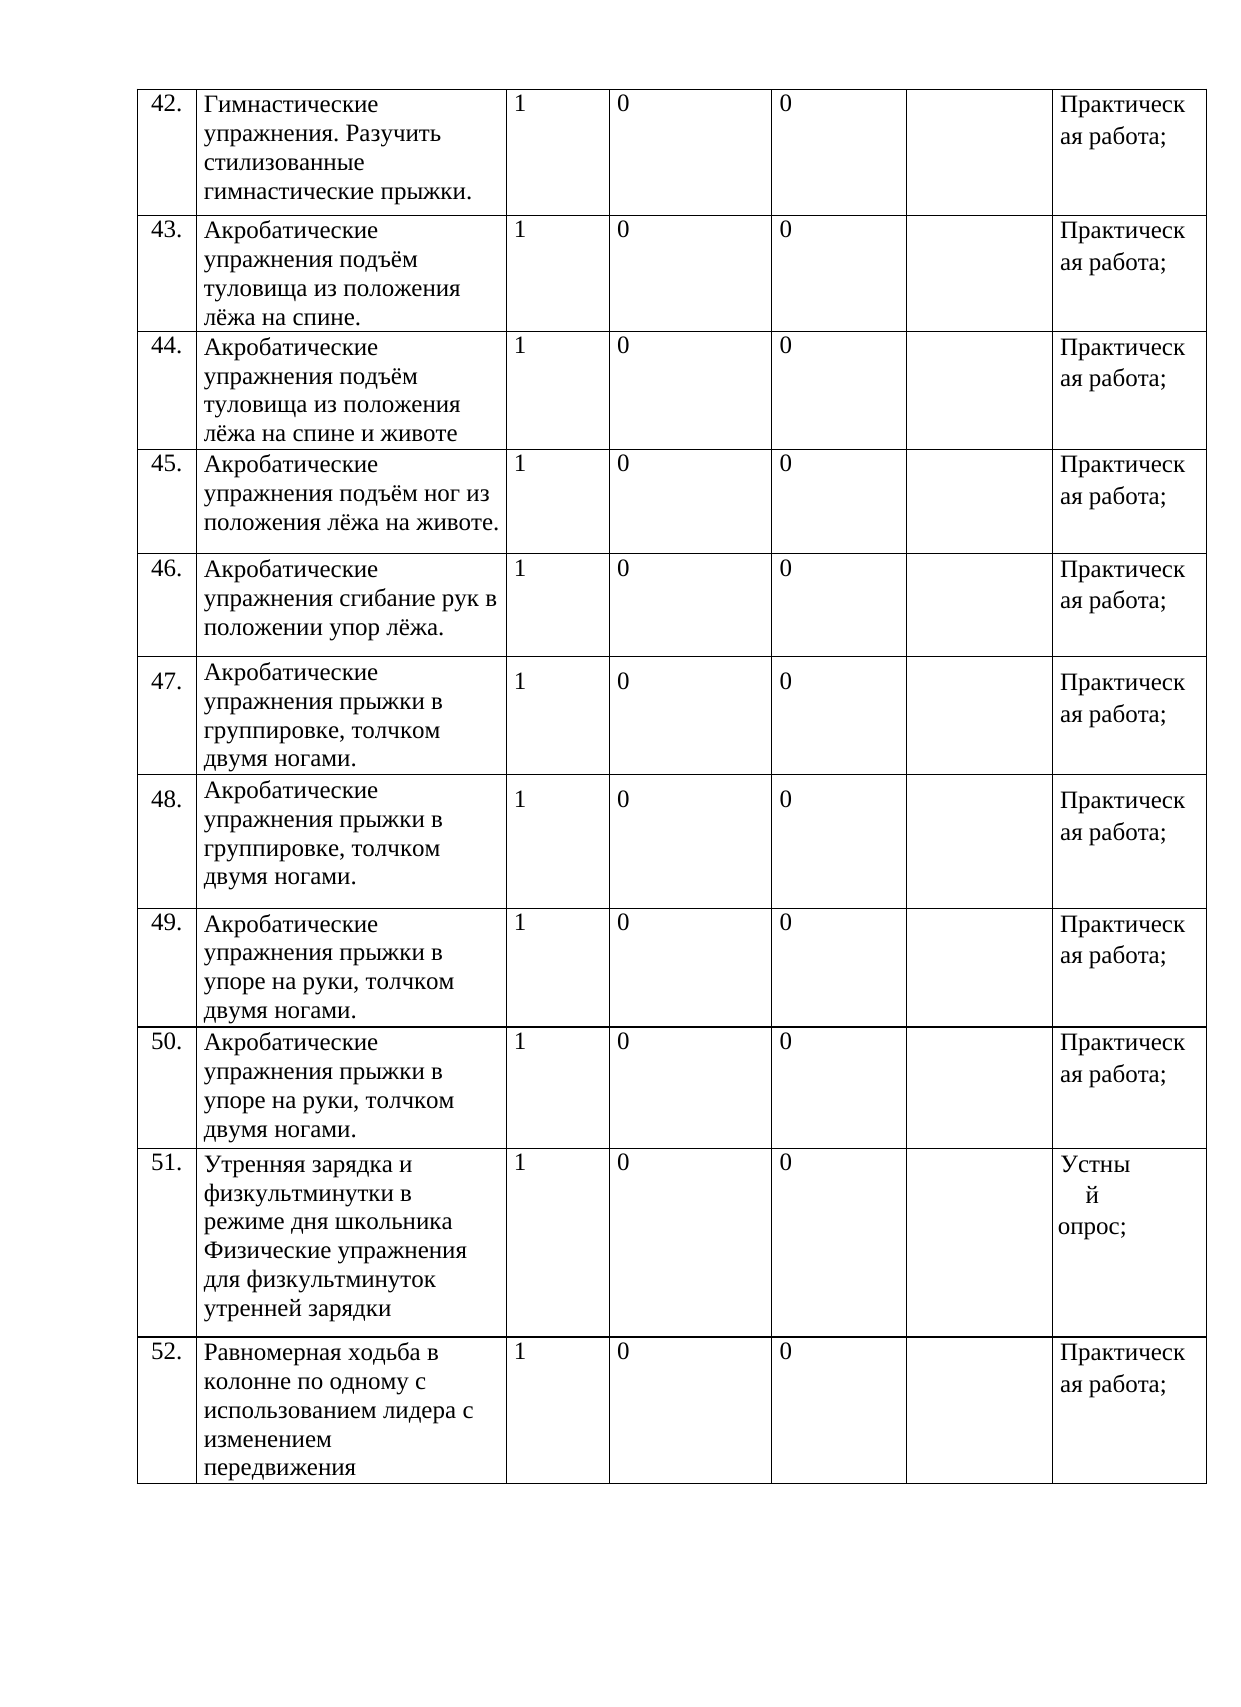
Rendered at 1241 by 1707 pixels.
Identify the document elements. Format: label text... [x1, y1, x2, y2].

table_cell 0 [772, 450, 906, 553]
table_cell Практическая работа; [1053, 332, 1206, 448]
table_cell [907, 775, 1052, 908]
table_header [907, 90, 1052, 214]
table_cell 0 [610, 1028, 771, 1148]
table_cell 0 [772, 1149, 906, 1336]
table_cell 0 [772, 775, 906, 908]
table_cell [907, 450, 1052, 553]
table_cell 52. [138, 1338, 196, 1483]
table_header Практическая работа; [1053, 90, 1206, 214]
table_cell [907, 1028, 1052, 1148]
table_header 0 [772, 90, 906, 214]
table_cell 1 [507, 1028, 609, 1148]
table_cell 1 [507, 554, 609, 656]
table_cell Акробатические упражнения прыжки в упоре на руки, толчком двумя ногами. [197, 1028, 506, 1148]
table_cell Акробатические упражнения подъём ног из положения лёжа на животе. [197, 450, 506, 553]
table_cell [907, 657, 1052, 774]
table_cell 0 [610, 657, 771, 774]
table_cell 43. [138, 216, 196, 331]
table_cell 49. [138, 909, 196, 1026]
table_cell Акробатические упражнения сгибание рук в положении упор лёжа. [197, 554, 506, 656]
table_cell [907, 1338, 1052, 1483]
table_cell Акробатические упражнения подъём туловища из положения лёжа на спине и животе [197, 332, 506, 448]
table_cell 51. [138, 1149, 196, 1336]
table_cell 1 [507, 909, 609, 1026]
table_cell 1 [507, 657, 609, 774]
table_cell Акробатические упражнения подъём туловища из положения лёжа на спине. [197, 216, 506, 331]
table_cell [907, 909, 1052, 1026]
table_cell 48. [138, 775, 196, 908]
table_cell 47. [138, 657, 196, 774]
table_cell [907, 1149, 1052, 1336]
table_cell Практическая работа; [1053, 1028, 1206, 1148]
table_cell 0 [772, 216, 906, 331]
table_header 42. [138, 90, 196, 214]
table_cell Практическая работа; [1053, 1338, 1206, 1483]
table_cell 0 [772, 332, 906, 448]
table_header 0 [610, 90, 771, 214]
table_cell 1 [507, 1149, 609, 1336]
table_cell 1 [507, 1338, 609, 1483]
table_header 1 [507, 90, 609, 214]
table_cell Практическая работа; [1053, 775, 1206, 908]
table_cell 0 [610, 1149, 771, 1336]
table_cell 0 [610, 332, 771, 448]
table_cell Практическая работа; [1053, 450, 1206, 553]
table_cell 0 [772, 1028, 906, 1148]
table_cell 1 [507, 775, 609, 908]
table_cell Равномерная ходьба в колонне по одному с использованием лидера с изменением передвижения [197, 1338, 506, 1483]
table_cell 0 [610, 554, 771, 656]
table_cell Практическая работа; [1053, 554, 1206, 656]
table_cell Акробатические упражнения прыжки в упоре на руки, толчком двумя ногами. [197, 909, 506, 1026]
table_cell 0 [772, 909, 906, 1026]
table_cell 0 [610, 216, 771, 331]
table_cell Акробатические упражнения прыжки в группировке, толчком двумя ногами. [197, 775, 506, 908]
table_cell Практическая работа; [1053, 909, 1206, 1026]
table_cell [907, 216, 1052, 331]
table_cell Утренняя зарядка и физкультминутки в режиме дня школьника Физические упражнения для физкультминуток утренней зарядки [197, 1149, 506, 1336]
table_cell 45. [138, 450, 196, 553]
table_cell [907, 554, 1052, 656]
table_cell 1 [507, 332, 609, 448]
table_cell Практическая работа; [1053, 657, 1206, 774]
table_cell 0 [610, 775, 771, 908]
table_cell 50. [138, 1028, 196, 1148]
table_cell 44. [138, 332, 196, 448]
table_cell [907, 332, 1052, 448]
table_cell Практическая работа; [1053, 216, 1206, 331]
table_cell 46. [138, 554, 196, 656]
table_cell 0 [610, 909, 771, 1026]
table_cell 0 [772, 1338, 906, 1483]
table_header Гимнастические упражнения. Разучить стилизованные гимнастические прыжки. [197, 90, 506, 214]
table_cell 0 [772, 657, 906, 774]
table_cell 0 [772, 554, 906, 656]
table_cell 1 [507, 216, 609, 331]
table_cell Устный опрос; [1053, 1149, 1206, 1336]
table_cell 0 [610, 450, 771, 553]
table_cell 0 [610, 1338, 771, 1483]
table_cell Акробатические упражнения прыжки в группировке, толчком двумя ногами. [197, 657, 506, 774]
table_cell 1 [507, 450, 609, 553]
